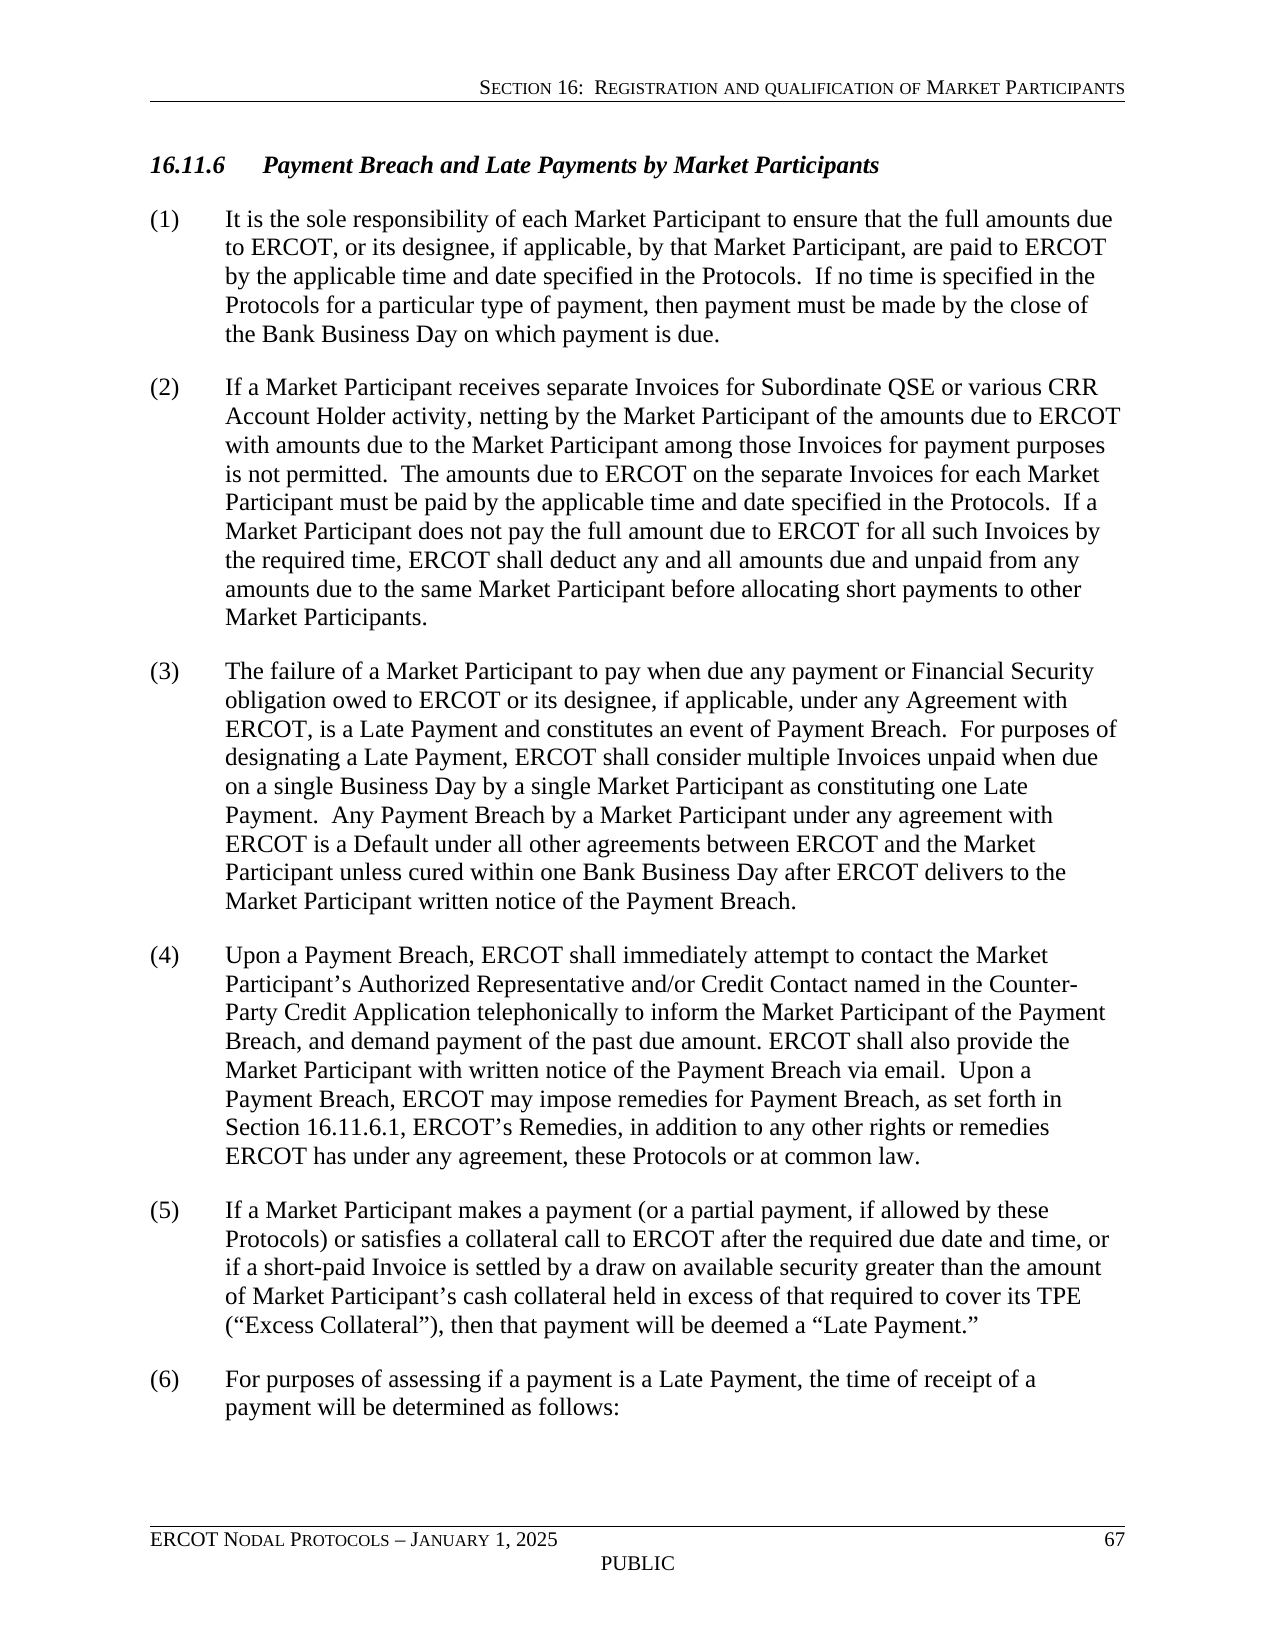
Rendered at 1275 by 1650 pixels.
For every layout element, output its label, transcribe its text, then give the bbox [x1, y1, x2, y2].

text (1) It is the sole responsibility of each Market Participant to ensure that the full amounts due to ERCOT, or its designee, if applicable, by that Market Participant, are paid to ERCOT by the applicable time and date specified in the Protocols. If no time is specified in the Protocols for a particular type of payment, then payment must be made by the close of the Bank Business Day on which payment is due. [150, 204, 1125, 347]
text (2) If a Market Participant receives separate Invoices for Subordinate QSE or various Account Holder activity, netting by the Market Participant of the amounts due to ERCOT with amounts due to the Market Participant among those Invoices for payment purposes is not permitted. The amounts due to ERCOT on the separate Invoices for each Market Participant must be paid by the applicable time and date specified in the Protocols. If a Market Participant does not pay the full amount due to ERCOT for all such Invoices by the required time, ERCOT shall deduct any and all amounts due and unpaid from any amounts due to the same Market Participant before allocating short payments to other Market Participants. [150, 372, 1125, 631]
text 16.11.6 Payment Breach and Late Payments by Market Participants [150, 150, 1125, 179]
text (4) Upon a Payment Breach, ERCOT shall immediately attempt to contact the Market Participant’s Authorized Representative and/or Credit Contact named in the Counter-Party Credit Application telephonically to inform the Market Participant of the Payment Breach, and demand payment of the past due amount. ERCOT shall also provide the Market Participant with written notice of the Payment Breach via email. Upon a Payment Breach, ERCOT may impose remedies for Payment Breach, as set forth in Section 16.11.6.1, ERCOT’s Remedies, in addition to any other rights or remedies ERCOT has under any agreement, these Protocols or at common law. [150, 940, 1125, 1170]
text (6) For purposes of assessing if a payment is a Late Payment, the time of receipt of a payment will be determined as follows: [150, 1364, 1125, 1421]
text (5) If a Market Participant makes a payment (or a partial payment, if allowed by these Protocols) or satisfies a collateral call to ERCOT after the required due date and time, or if a short-paid Invoice is settled by a draw on available security greater than the amount of Market Participant’s cash collateral held in excess of that required to cover its TPE (“Excess Collateral”), then that payment will be deemed a “Late Payment.” [150, 1195, 1125, 1339]
text (3) The failure of a Market Participant to pay when due any payment or Financial Security obligation owed to ERCOT or its designee, if applicable, under any Agreement with ERCOT, is a Late Payment and constitutes an event of Payment Breach. For purposes of designating a Late Payment, ERCOT shall consider multiple Invoices unpaid when due on a single Business Day by a single Market Participant as constituting one Late Payment. Any Payment Breach by a Market Participant under any agreement with ERCOT is a Default under all other agreements between ERCOT and the Market Participant unless cured within one Bank Business Day after ERCOT delivers to the Market Participant written notice of the Payment Breach. [150, 656, 1125, 915]
